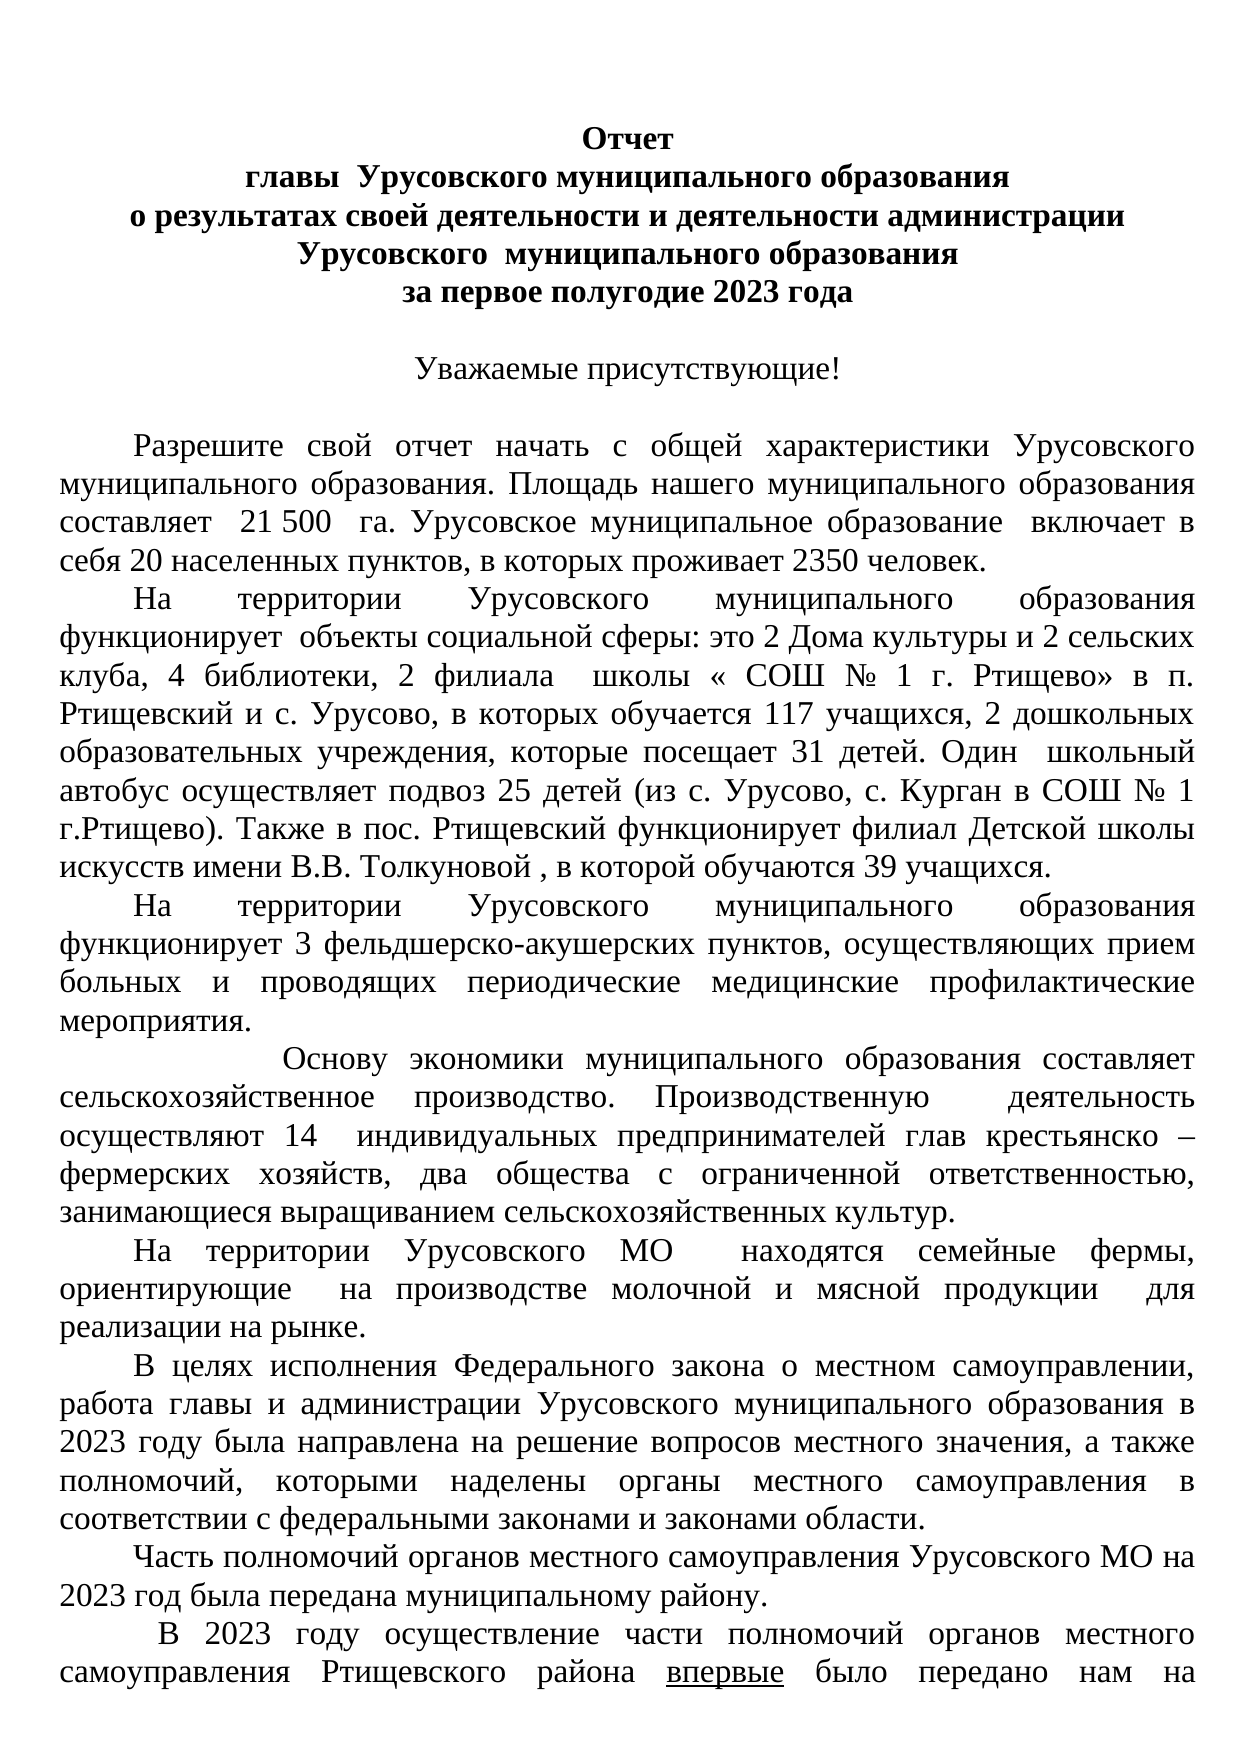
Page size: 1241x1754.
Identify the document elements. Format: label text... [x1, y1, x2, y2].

text На территории Урусовского МО находятся семейные фермы, ориентирующие на производстве молочной и мясной продукции для реализации на рынке. [59, 1230, 1196, 1345]
text о результатах своей деятельности и деятельности администрации Урусовского муниципального образования [59, 195, 1196, 271]
text главы Урусовского муниципального образования [59, 156, 1196, 195]
text В целях исполнения Федерального закона о местном самоуправлении, работа главы и администрации Урусовского муниципального образования в 2023 году была направлена на решение вопросов местного значения, а также полномочий, которыми наделены органы местного самоуправления в соответствии с федеральными законами и законами области. [59, 1345, 1196, 1536]
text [59, 1613, 1196, 1690]
text за первое полугодие 2023 года [59, 271, 1196, 310]
text На территории Урусовского муниципального образования функционирует объекты социальной сферы: это 2 Дома культуры и 2 сельских клуба, 4 библиотеки, 2 филиала школы « СОШ № 1 г. Ртищево» в п. Ртищевский и с. Урусово, в которых обучается 117 учащихся, 2 дошкольных образовательных учреждения, которые посещает 31 детей. Один школьный автобус осуществляет подвоз 25 детей (из с. Урусово, с. Курган в СОШ № 1 г.Ртищево). Также в пос. Ртищевский функционирует филиал Детской школы искусств имени В.В. Толкуновой , в которой обучаются 39 учащихся. [59, 578, 1196, 885]
text Отчет [59, 118, 1196, 156]
text Уважаемые присутствующие! [59, 348, 1196, 386]
text Часть полномочий органов местного самоуправления Урусовского МО на 2023 год была передана муниципальному району. [59, 1536, 1196, 1613]
text Основу экономики муниципального образования составляет сельскохозяйственное производство. Производственную деятельность осуществляют 14 индивидуальных предпринимателей глав крестьянско – фермерских хозяйств, два общества с ограниченной ответственностью, занимающиеся выращиванием сельскохозяйственных культур. [59, 1038, 1196, 1230]
text На территории Урусовского муниципального образования функционирует 3 фельдшерско-акушерских пунктов, осуществляющих прием больных и проводящих периодические медицинские профилактические мероприятия. [59, 885, 1196, 1038]
text Разрешите свой отчет начать с общей характеристики Урусовского муниципального образования. Площадь нашего муниципального образования составляет 21 500 га. Урусовское муниципальное образование включает в себя 20 населенных пунктов, в которых проживает 2350 человек. [59, 425, 1196, 578]
